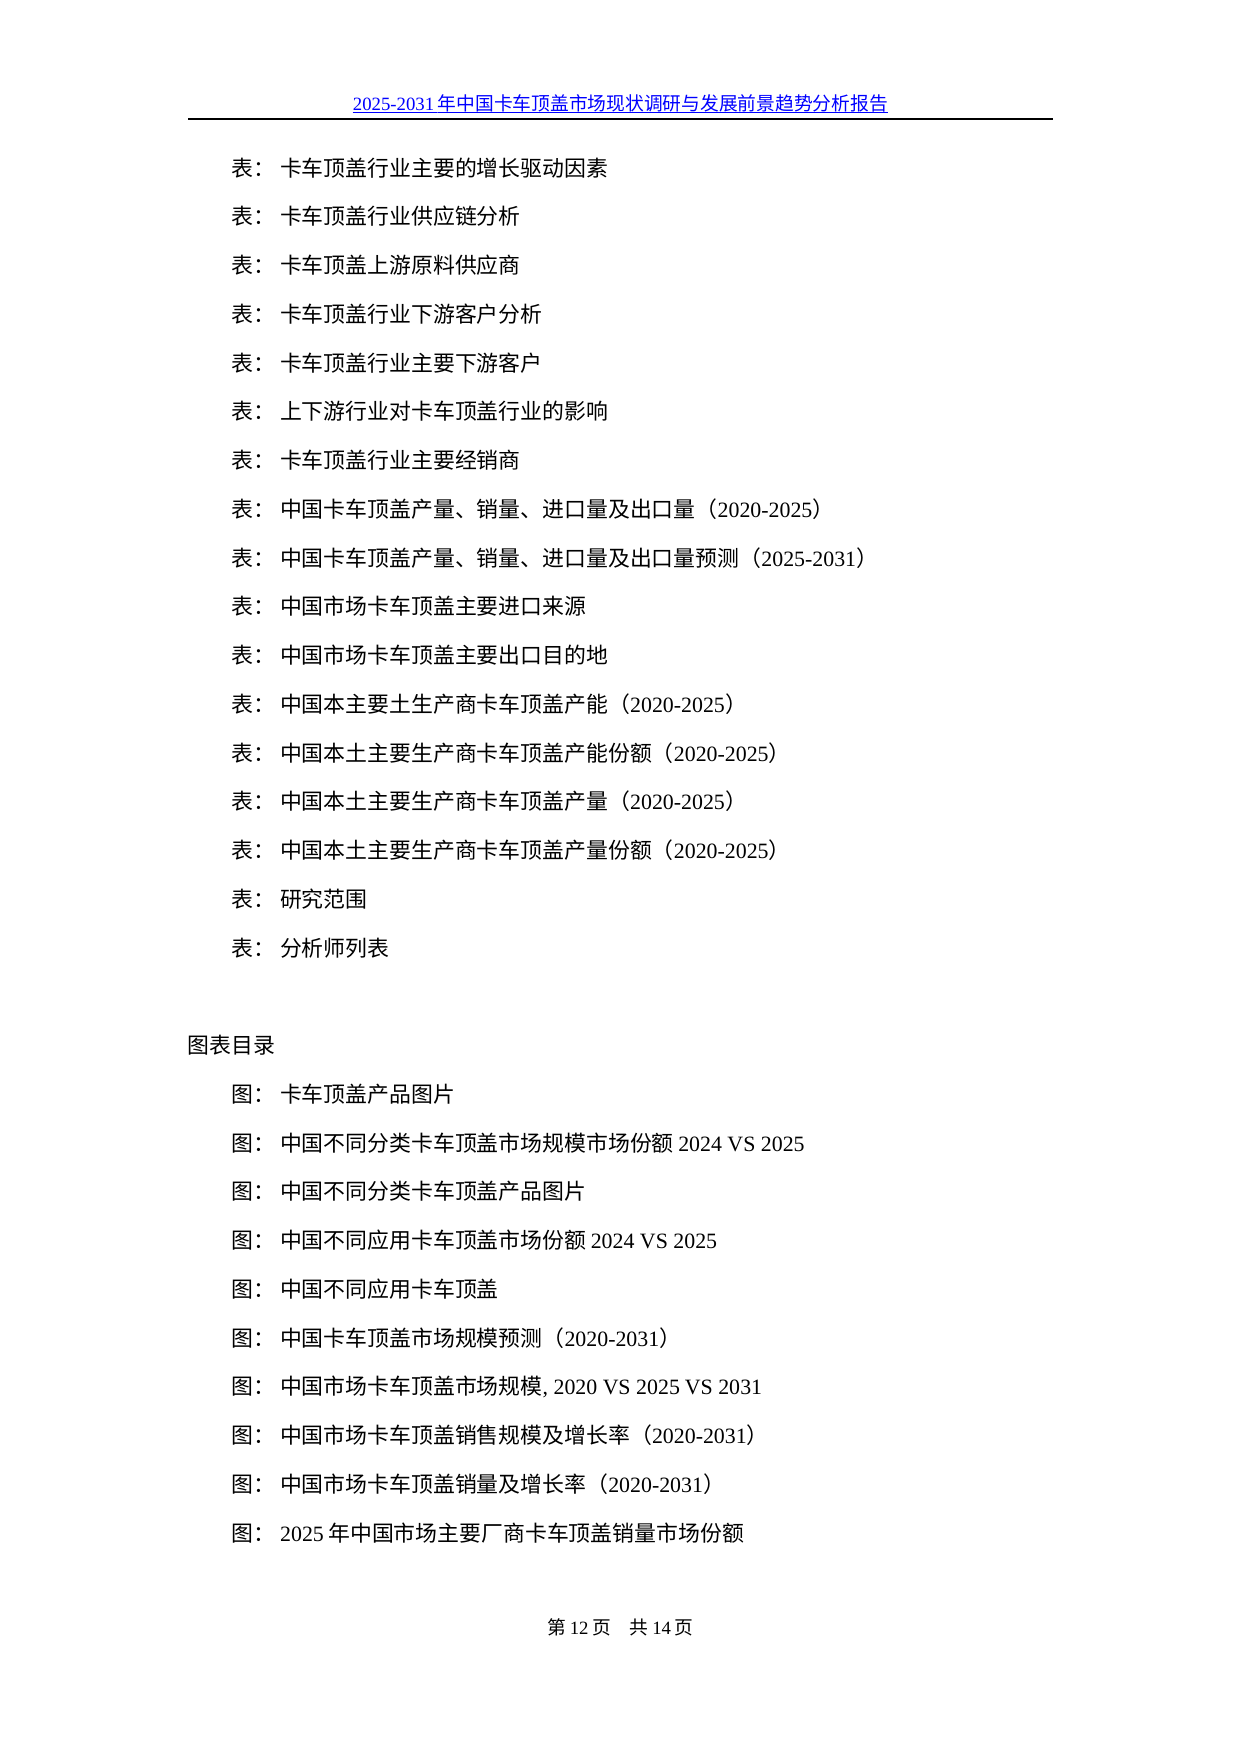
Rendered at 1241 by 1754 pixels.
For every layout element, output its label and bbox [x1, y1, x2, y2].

text [187, 150, 1053, 1548]
